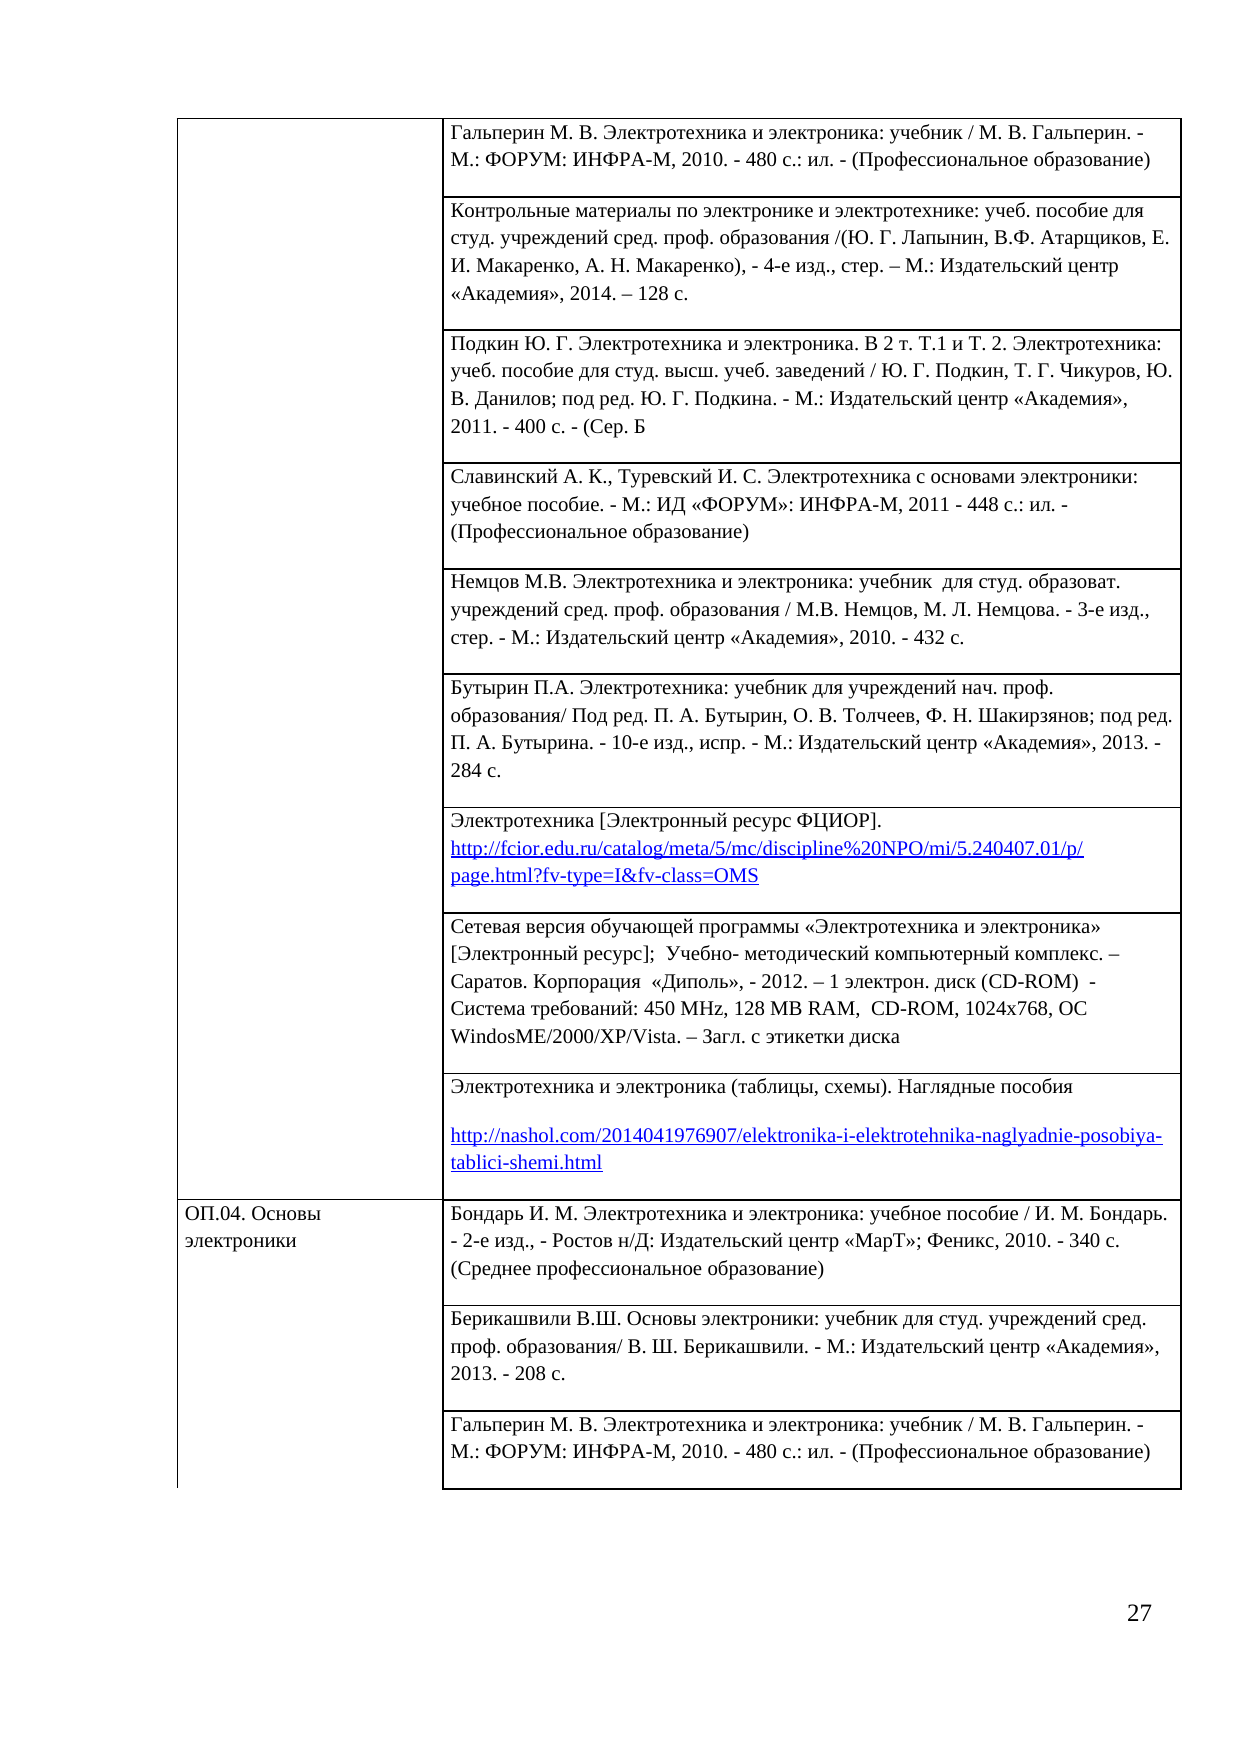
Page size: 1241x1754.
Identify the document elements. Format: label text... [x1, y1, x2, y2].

table_cell Берикашвили В.Ш. Основы электроники: учебник для студ. учреждений сред. проф. образования/ В. Ш. Берикашвили. - М.: Издательский центр «Академия», 2013. - 208 с. [444, 1306, 1180, 1410]
table_cell Сетевая версия обучающей программы «Электротехника и электроника» [Электронный ресурс]; Учебно- методический компьютерный комплекс. – Саратов. Корпорация «Диполь», - 2012. – 1 электрон. диск (CD-ROM) - Система требований: 450 МHz, 128 МВ RAM, CD-ROM, 1024x768, ОС WindosME/2000/XP/Vista. – Загл. с этикетки диска [444, 914, 1180, 1073]
table_cell ОП.04. Основы электроники [178, 1200, 442, 1488]
table_cell Гальперин М. В. Электротехника и электроника: учебник / М. В. Гальперин. - М.: ФОРУМ: ИНФРА-М, 2010. - 480 с.: ил. - (Профессиональное образование) [444, 119, 1180, 196]
table_cell Бондарь И. М. Электротехника и электроника: учебное пособие / И. М. Бондарь. - 2-е изд., - Ростов н/Д: Издательский центр «МарТ»; Феникс, 2010. - 340 с. (Среднее профессиональное образование) [444, 1201, 1180, 1304]
table_cell Электротехника [Электронный ресурс ФЦИОР]. http://fcior.edu.ru/catalog/meta/5/mc/discipline%20NPO/mi/5.240407.01/p/page.html?fv-type=I&fv-class=OMS [444, 808, 1180, 912]
table_cell Бутырин П.А. Электротехника: учебник для учреждений нач. проф. образования/ Под ред. П. А. Бутырин, О. В. Толчеев, Ф. Н. Шакирзянов; под ред. П. А. Бутырина. - 10-е изд., испр. - М.: Издательский центр «Академия», 2013. - 284 с. [444, 675, 1180, 806]
table_cell Немцов М.В. Электротехника и электроника: учебник для студ. образоват. учреждений сред. проф. образования / М.В. Немцов, М. Л. Немцова. - 3-е изд., стер. - М.: Издательский центр «Академия», 2010. - 432 с. [444, 570, 1180, 673]
table_cell Гальперин М. В. Электротехника и электроника: учебник / М. В. Гальперин. - М.: ФОРУМ: ИНФРА-М, 2010. - 480 с.: ил. - (Профессиональное образование) [444, 1412, 1180, 1488]
table_cell Электротехника и электроника (таблицы, схемы). Наглядные пособия http://nashol.com/2014041976907/elektronika-i-elektrotehnika-naglyadnie-posobiya-tablici-shemi.html [444, 1074, 1180, 1199]
table_cell Славинский А. К., Туревский И. С. Электротехника с основами электроники: учебное пособие. - М.: ИД «ФОРУМ»: ИНФРА-М, 2011 - 448 с.: ил. - (Профессиональное образование) [444, 464, 1180, 568]
table_cell Подкин Ю. Г. Электротехника и электроника. В 2 т. Т.1 и Т. 2. Электротехника: учеб. пособие для студ. высш. учеб. заведений / Ю. Г. Подкин, Т. Г. Чикуров, Ю. В. Данилов; под ред. Ю. Г. Подкина. - М.: Издательский центр «Академия», 2011. - 400 с. - (Сер. Б [444, 331, 1180, 462]
table_cell Контрольные материалы по электронике и электротехнике: учеб. пособие для студ. учреждений сред. проф. образования /(Ю. Г. Лапынин, В.Ф. Атарщиков, Е. И. Макаренко, А. Н. Макаренко), - 4-е изд., стер. – М.: Издательский центр «Академия», 2014. – 128 с. [444, 198, 1180, 329]
